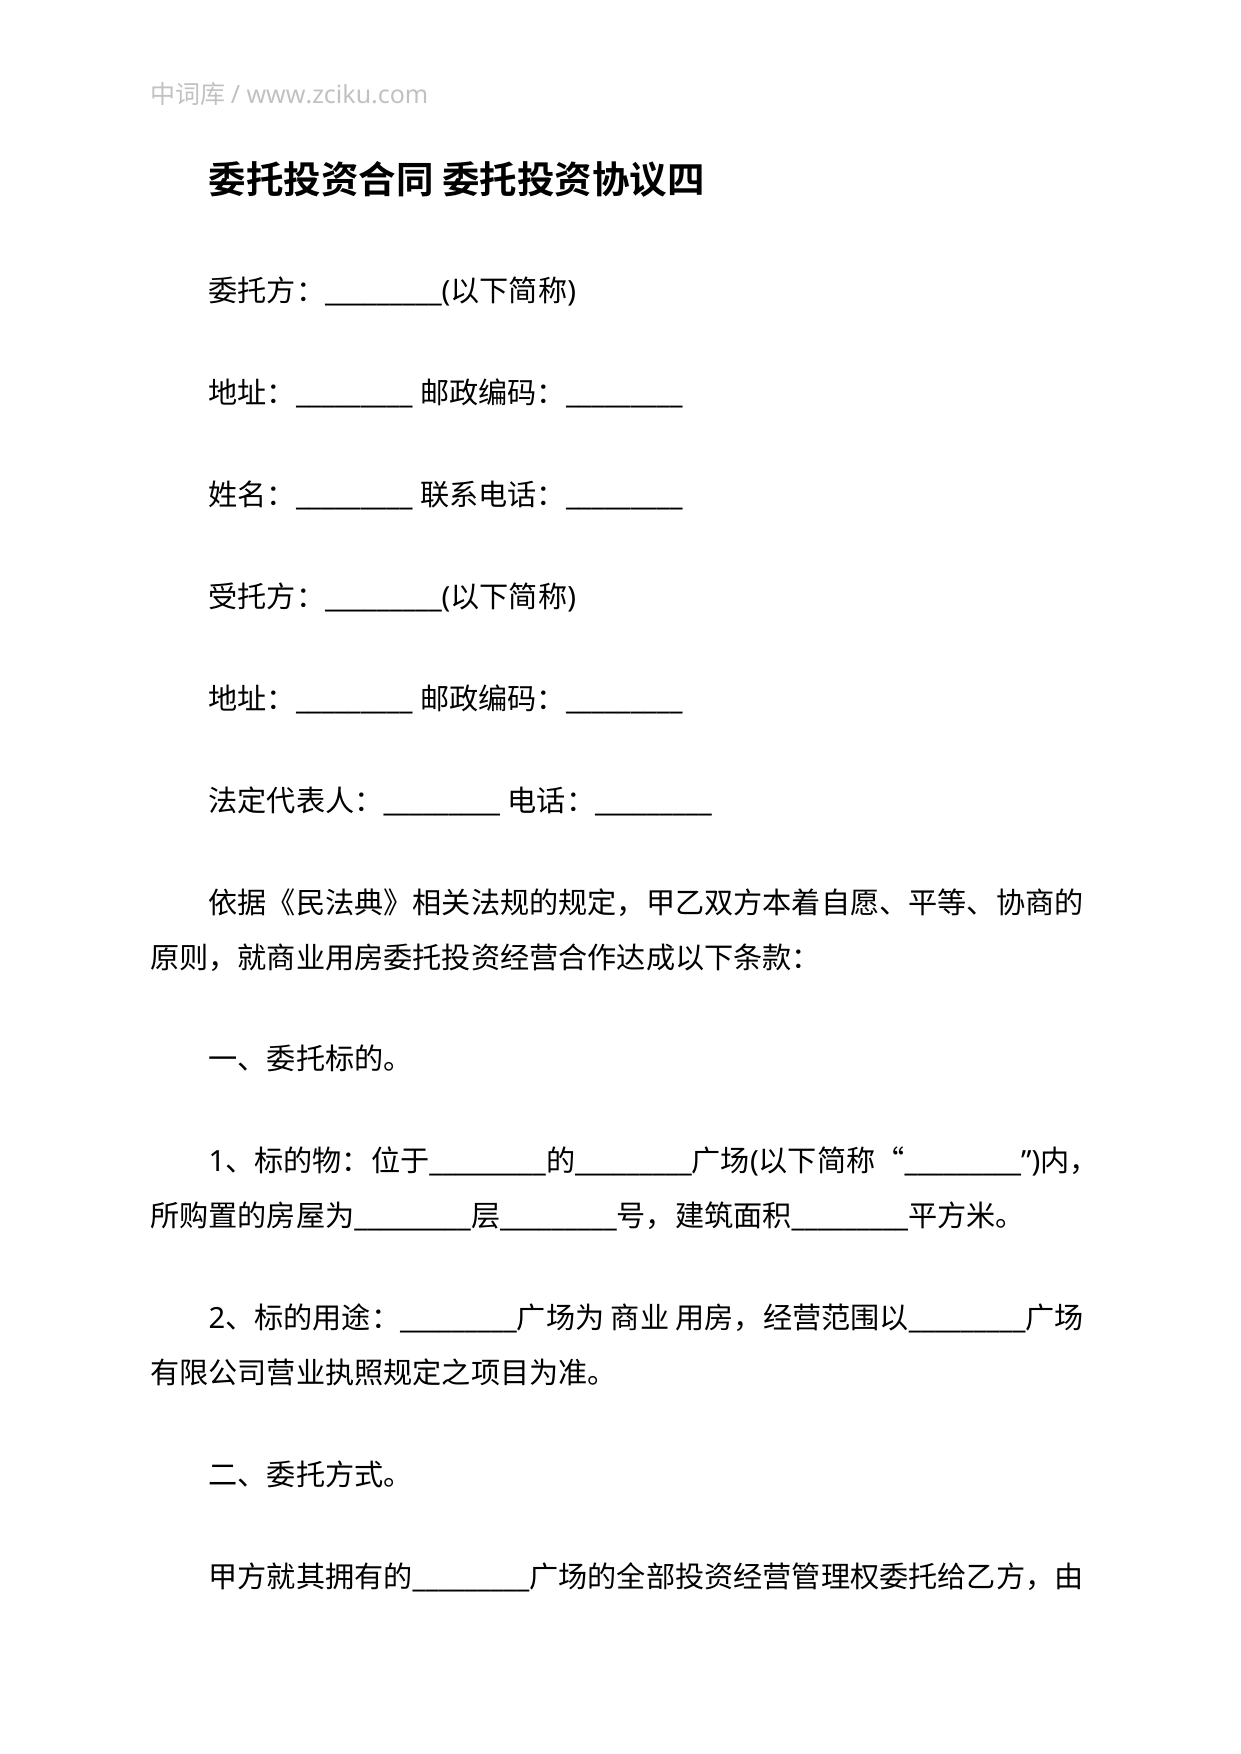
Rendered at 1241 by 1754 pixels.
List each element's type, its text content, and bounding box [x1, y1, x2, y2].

text 2、标的用途：_________广场为 商业 用房，经营范围以_________广场有限公司营业执照规定之项目为准。 [150, 1295, 1090, 1392]
text 姓名：_________ 联系电话：_________ [150, 471, 1090, 514]
text 地址：_________ 邮政编码：_________ [150, 369, 1090, 412]
text 地址：_________ 邮政编码：_________ [150, 675, 1090, 718]
text 法定代表人：_________ 电话：_________ [150, 777, 1090, 820]
text 受托方：_________(以下简称) [150, 573, 1090, 616]
text 二、委托方式。 [150, 1451, 1090, 1494]
text 一、委托标的。 [150, 1036, 1090, 1078]
text 委托方：_________(以下简称) [150, 267, 1090, 310]
text 委托投资合同 委托投资协议四 [150, 150, 1090, 204]
text 1、标的物：位于_________的_________广场(以下简称“_________”)内，所购置的房屋为_________层_________号，建筑面积_________平方米。 [150, 1138, 1090, 1235]
text 依据《民法典》相关法规的规定，甲乙双方本着自愿、平等、协商的原则，就商业用房委托投资经营合作达成以下条款： [150, 879, 1090, 976]
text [150, 1553, 1090, 1596]
